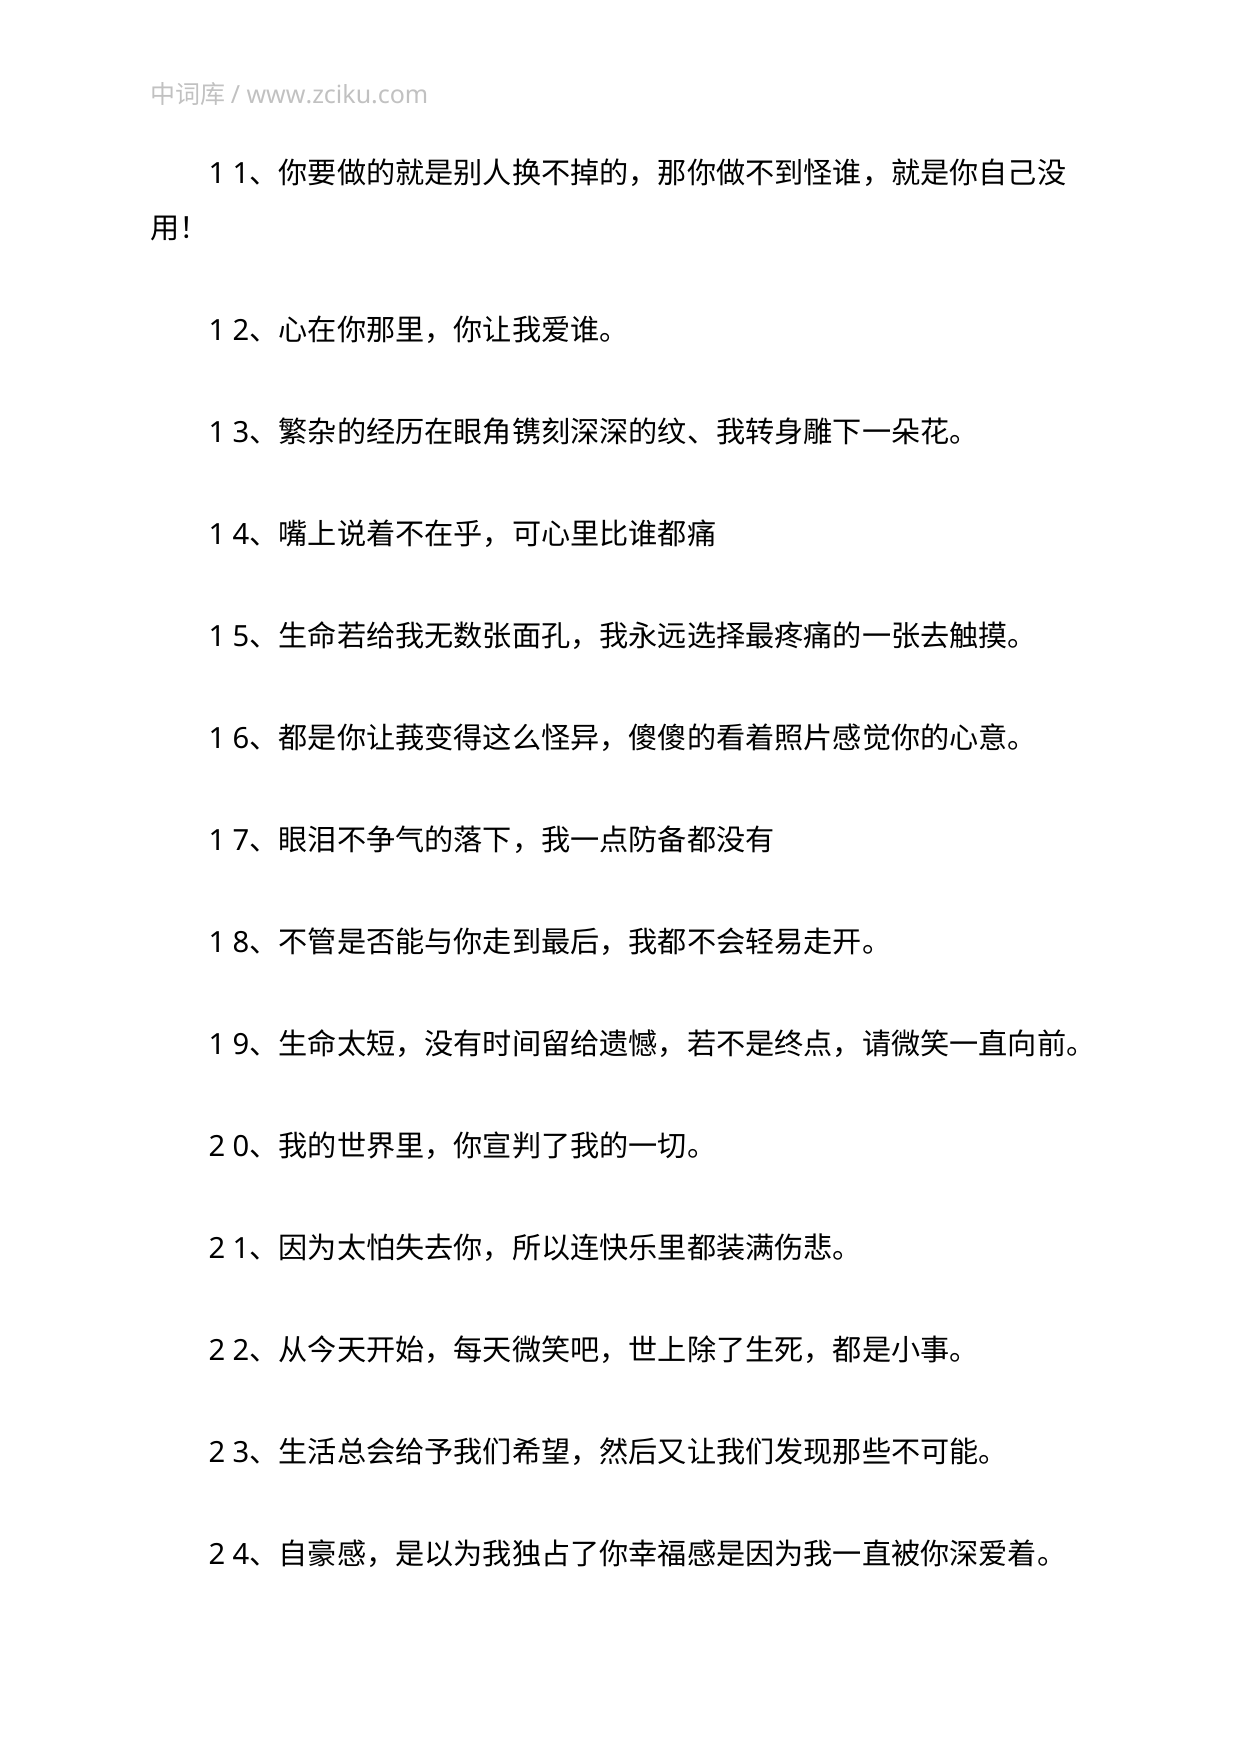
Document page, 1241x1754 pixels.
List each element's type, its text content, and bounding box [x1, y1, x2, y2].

text 2 0、我的世界里，你宣判了我的一切。 [150, 1123, 1090, 1165]
text 2 2、从今天开始，每天微笑吧，世上除了生死，都是小事。 [150, 1327, 1090, 1369]
text 2 3、生活总会给予我们希望，然后又让我们发现那些不可能。 [150, 1428, 1090, 1471]
text 1 6、都是你让莪变得这么怪异，傻傻的看着照片感觉你的心意。 [150, 715, 1090, 757]
text 2 4、自豪感，是以为我独占了你幸福感是因为我一直被你深爱着。 [150, 1531, 1090, 1573]
text 1 1、你要做的就是别人换不掉的，那你做不到怪谁，就是你自己没用！ [150, 150, 1090, 247]
text 1 8、不管是否能与你走到最后，我都不会轻易走开。 [150, 919, 1090, 961]
text 1 5、生命若给我无数张面孔，我永远选择最疼痛的一张去触摸。 [150, 613, 1090, 655]
text 2 1、因为太怕失去你，所以连快乐里都装满伤悲。 [150, 1224, 1090, 1267]
text 1 7、眼泪不争气的落下，我一点防备都没有 [150, 817, 1090, 859]
text 1 9、生命太短，没有时间留给遗憾，若不是终点，请微笑一直向前。 [150, 1021, 1090, 1063]
text 1 4、嘴上说着不在乎，可心里比谁都痛 [150, 511, 1090, 553]
text 1 3、繁杂的经历在眼角镌刻深深的纹、我转身雕下一朵花。 [150, 409, 1090, 451]
text 1 2、心在你那里，你让我爱谁。 [150, 307, 1090, 349]
